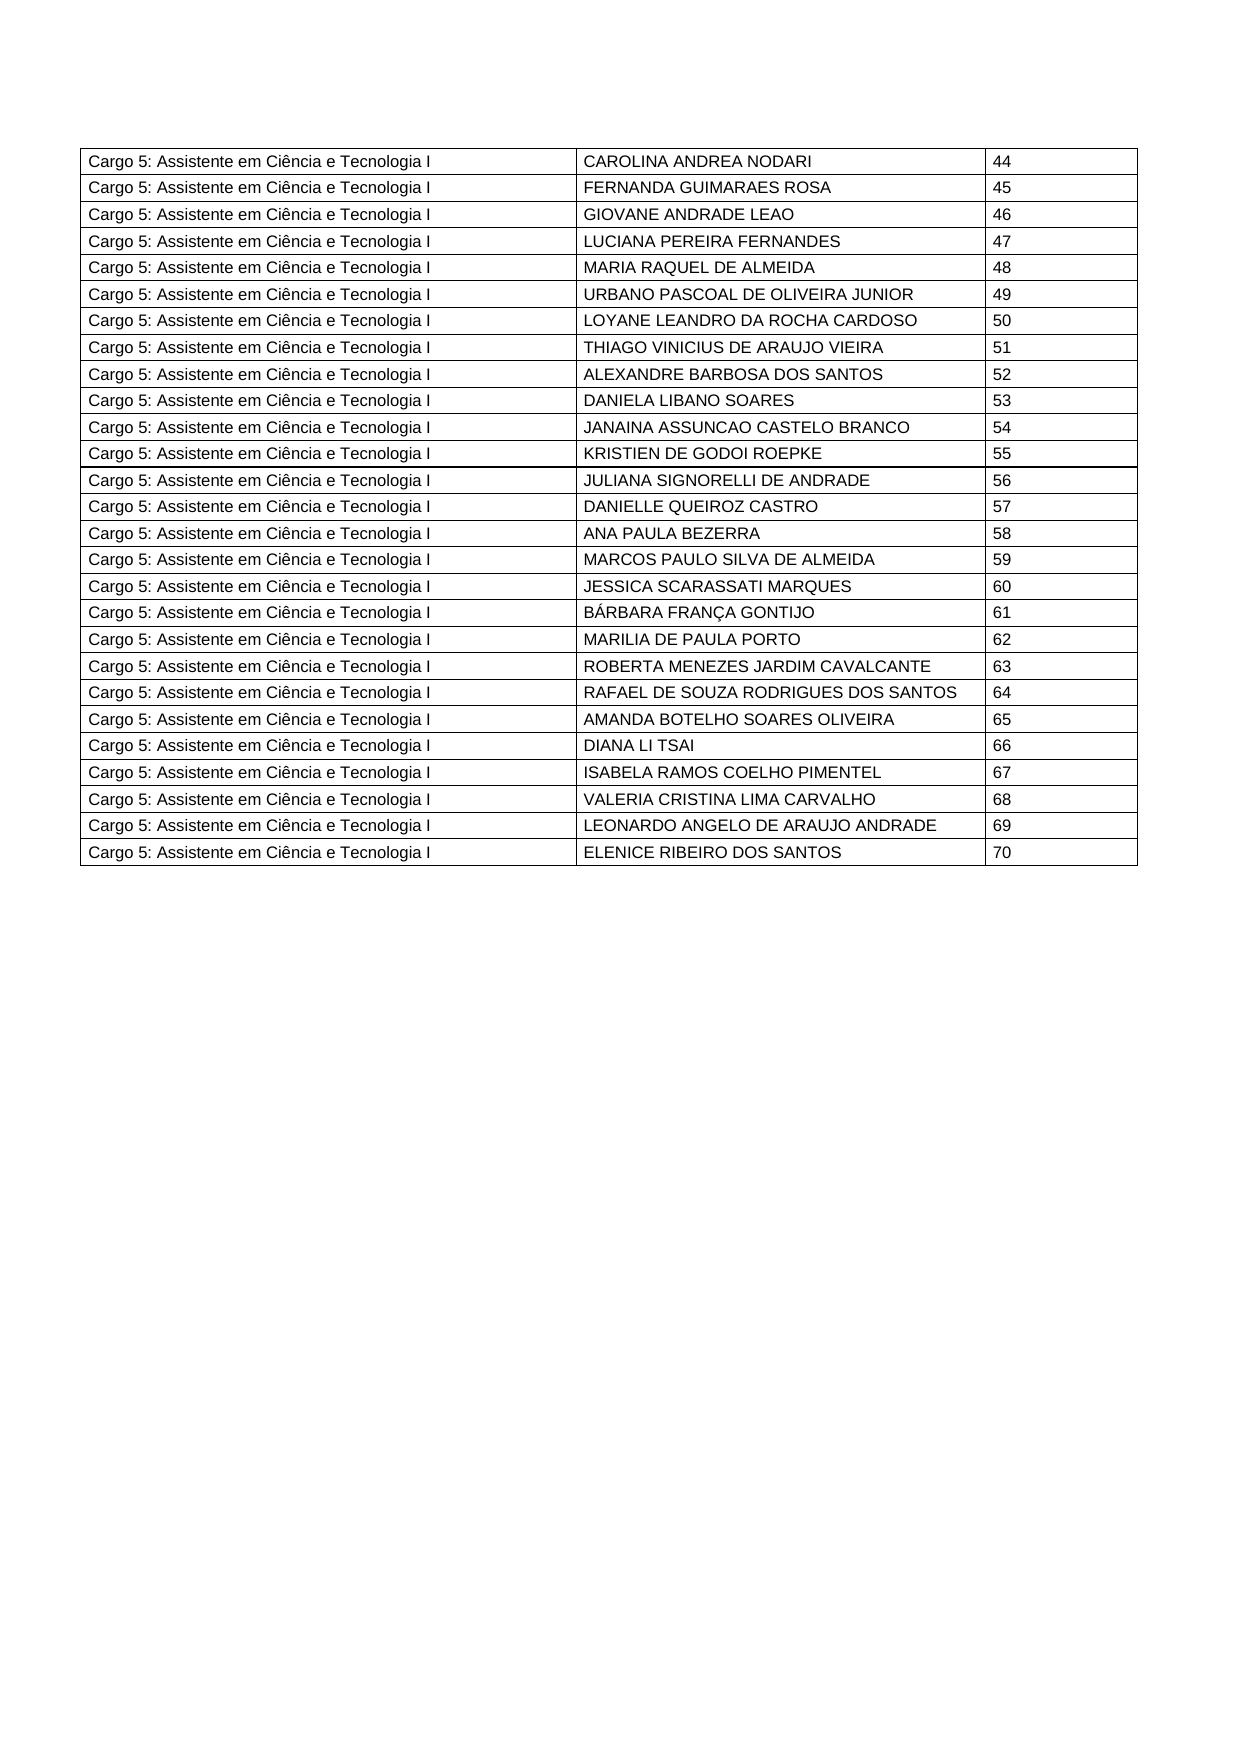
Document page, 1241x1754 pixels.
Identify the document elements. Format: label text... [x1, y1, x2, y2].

table_cell Cargo 5: Assistente em Ciência e Tecnologia I [81, 813, 576, 838]
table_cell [81, 202, 576, 227]
table_cell Cargo 5: Assistente em Ciência e Tecnologia I [81, 760, 576, 785]
table_cell Cargo 5: Assistente em Ciência e Tecnologia I [81, 627, 576, 652]
table_cell ROBERTA MENEZES JARDIM CAVALCANTE [577, 653, 985, 679]
table_cell MARIA RAQUEL DE ALMEIDA [577, 255, 985, 280]
table_cell THIAGO VINICIUS DE ARAUJO VIEIRA [577, 335, 985, 360]
table_cell Cargo 5: Assistente em Ciência e Tecnologia I [81, 839, 576, 865]
table_cell DIANA LI TSAI [577, 733, 985, 758]
table_cell 60 [986, 574, 1137, 599]
table_cell DANIELA LIBANO SOARES [577, 388, 985, 413]
table_cell Cargo 5: Assistente em Ciência e Tecnologia I [81, 308, 576, 333]
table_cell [81, 149, 576, 174]
table_cell LOYANE LEANDRO DA ROCHA CARDOSO [577, 308, 985, 333]
table_cell 69 [986, 813, 1137, 838]
table_cell Cargo 5: Assistente em Ciência e Tecnologia I [81, 281, 576, 307]
table_cell JESSICA SCARASSATI MARQUES [577, 574, 985, 599]
table_cell 68 [986, 786, 1137, 812]
table_cell Cargo 5: Assistente em Ciência e Tecnologia I [81, 468, 576, 493]
table_cell Cargo 5: Assistente em Ciência e Tecnologia I [81, 335, 576, 360]
table_cell 58 [986, 521, 1137, 546]
table_cell ANA PAULA BEZERRA [577, 521, 985, 546]
table_cell JANAINA ASSUNCAO CASTELO BRANCO [577, 414, 985, 440]
table_cell 53 [986, 388, 1137, 413]
table_cell 63 [986, 653, 1137, 679]
table_cell Cargo 5: Assistente em Ciência e Tecnologia I [81, 441, 576, 466]
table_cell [81, 175, 576, 201]
table_cell BÁRBARA FRANÇA GONTIJO [577, 600, 985, 626]
table_cell VALERIA CRISTINA LIMA CARVALHO [577, 786, 985, 812]
table_cell Cargo 5: Assistente em Ciência e Tecnologia I [81, 574, 576, 599]
table_cell 47 [986, 228, 1137, 254]
table_cell MARILIA DE PAULA PORTO [577, 627, 985, 652]
table_cell GIOVANE ANDRADE LEAO [577, 202, 985, 227]
table_cell AMANDA BOTELHO SOARES OLIVEIRA [577, 706, 985, 732]
table_cell Cargo 5: Assistente em Ciência e Tecnologia I [81, 547, 576, 573]
table_cell 59 [986, 547, 1137, 573]
table_cell Cargo 5: Assistente em Ciência e Tecnologia I [81, 653, 576, 679]
table_cell ELENICE RIBEIRO DOS SANTOS [577, 839, 985, 865]
table_cell 66 [986, 733, 1137, 758]
table_cell 54 [986, 414, 1137, 440]
table_cell DANIELLE QUEIROZ CASTRO [577, 494, 985, 519]
table_cell 56 [986, 468, 1137, 493]
table_cell 70 [986, 839, 1137, 865]
table_cell RAFAEL DE SOUZA RODRIGUES DOS SANTOS [577, 680, 985, 705]
table_cell LEONARDO ANGELO DE ARAUJO ANDRADE [577, 813, 985, 838]
table_cell 50 [986, 308, 1137, 333]
table_cell URBANO PASCOAL DE OLIVEIRA JUNIOR [577, 281, 985, 307]
table_cell FERNANDA GUIMARAES ROSA [577, 175, 985, 201]
table_cell JULIANA SIGNORELLI DE ANDRADE [577, 468, 985, 493]
table_cell 44 [986, 149, 1137, 174]
table_cell 52 [986, 361, 1137, 387]
table_cell 61 [986, 600, 1137, 626]
table_cell 49 [986, 281, 1137, 307]
table_cell 55 [986, 441, 1137, 466]
table_cell Cargo 5: Assistente em Ciência e Tecnologia I [81, 494, 576, 519]
table_cell Cargo 5: Assistente em Ciência e Tecnologia I [81, 255, 576, 280]
table_cell 65 [986, 706, 1137, 732]
table_cell Cargo 5: Assistente em Ciência e Tecnologia I [81, 388, 576, 413]
table_cell ISABELA RAMOS COELHO PIMENTEL [577, 760, 985, 785]
table_cell CAROLINA ANDREA NODARI [577, 149, 985, 174]
table_cell Cargo 5: Assistente em Ciência e Tecnologia I [81, 361, 576, 387]
table_cell 67 [986, 760, 1137, 785]
table_cell Cargo 5: Assistente em Ciência e Tecnologia I [81, 680, 576, 705]
table_cell 48 [986, 255, 1137, 280]
table_cell 62 [986, 627, 1137, 652]
table_cell KRISTIEN DE GODOI ROEPKE [577, 441, 985, 466]
table_cell 46 [986, 202, 1137, 227]
table_cell Cargo 5: Assistente em Ciência e Tecnologia I [81, 228, 576, 254]
table_cell Cargo 5: Assistente em Ciência e Tecnologia I [81, 521, 576, 546]
table_cell Cargo 5: Assistente em Ciência e Tecnologia I [81, 733, 576, 758]
table_cell Cargo 5: Assistente em Ciência e Tecnologia I [81, 786, 576, 812]
table_cell 51 [986, 335, 1137, 360]
table_cell LUCIANA PEREIRA FERNANDES [577, 228, 985, 254]
table_cell Cargo 5: Assistente em Ciência e Tecnologia I [81, 706, 576, 732]
table_cell MARCOS PAULO SILVA DE ALMEIDA [577, 547, 985, 573]
table_cell Cargo 5: Assistente em Ciência e Tecnologia I [81, 414, 576, 440]
table_cell 64 [986, 680, 1137, 705]
table_cell 57 [986, 494, 1137, 519]
table_cell 45 [986, 175, 1137, 201]
table_cell ALEXANDRE BARBOSA DOS SANTOS [577, 361, 985, 387]
table_cell Cargo 5: Assistente em Ciência e Tecnologia I [81, 600, 576, 626]
